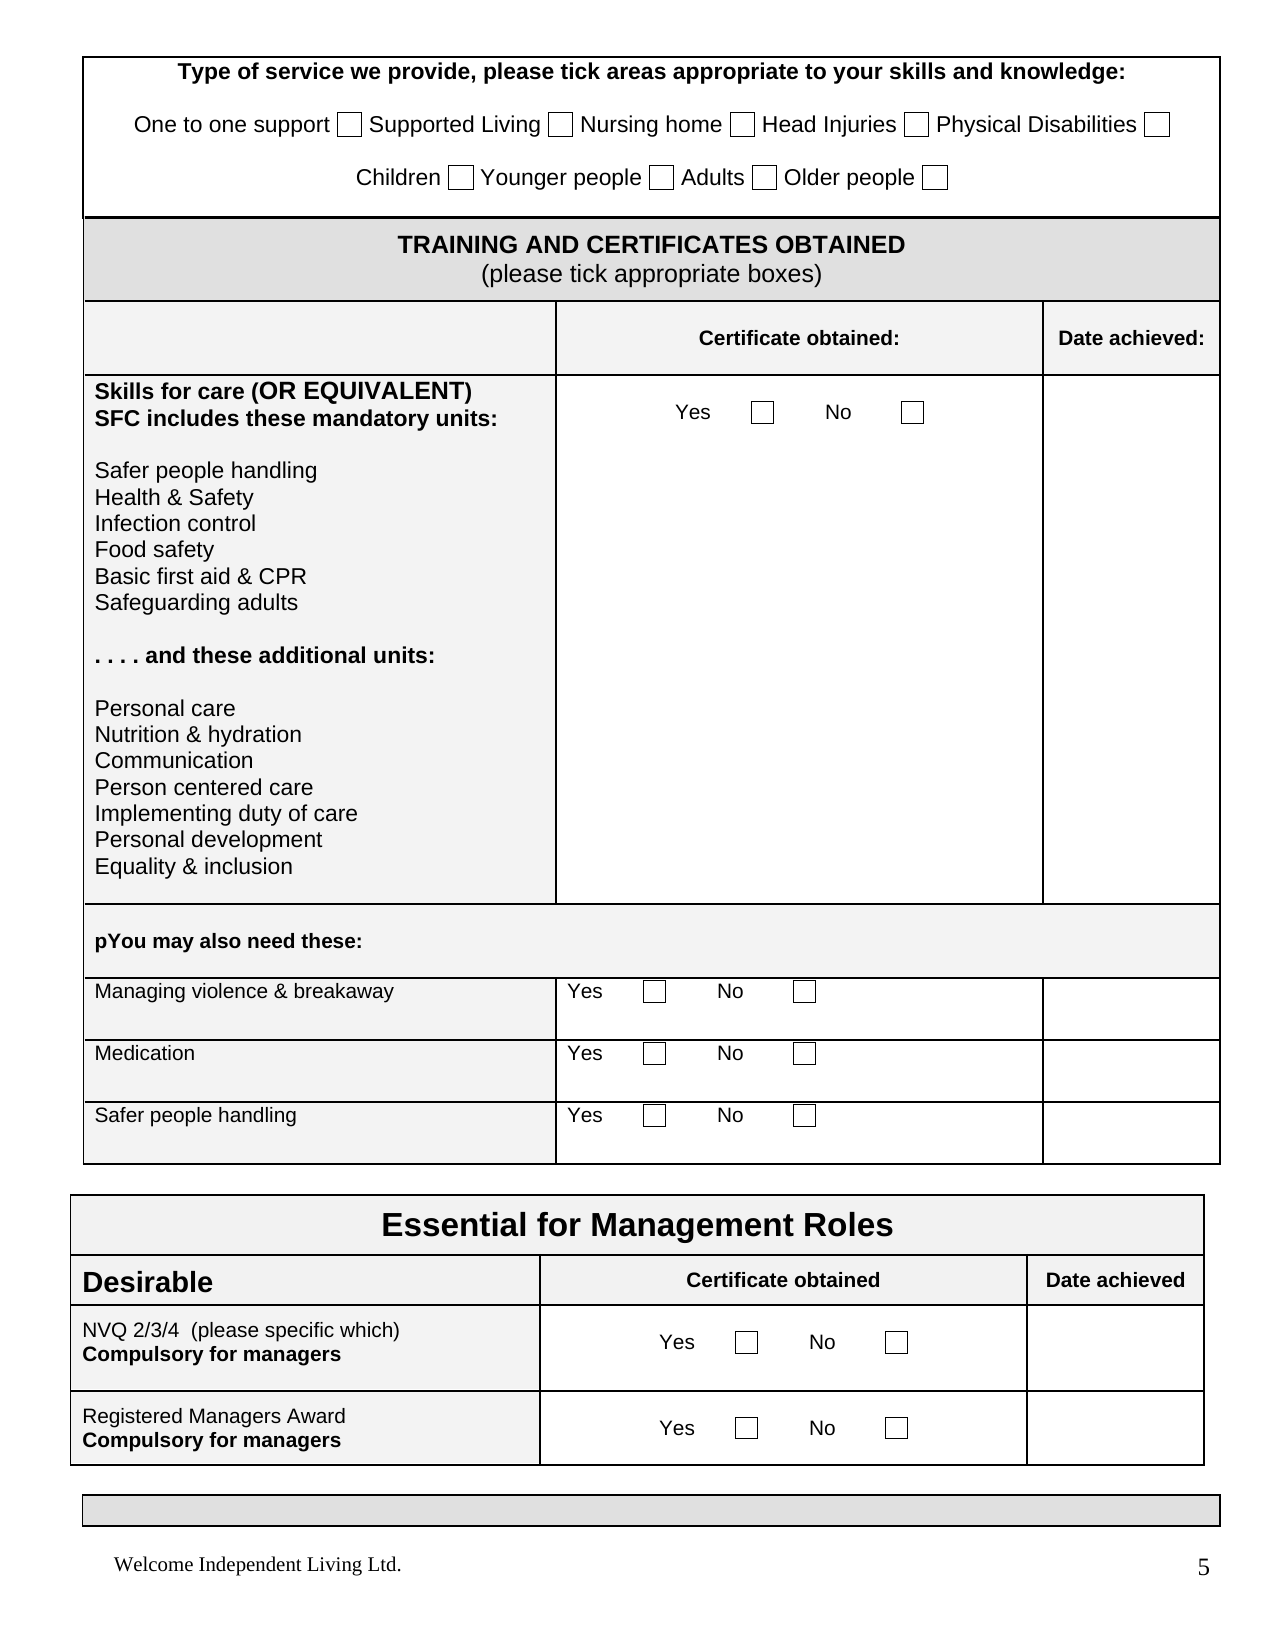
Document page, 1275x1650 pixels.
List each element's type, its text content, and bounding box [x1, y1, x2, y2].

table_cell Medication [84, 1040, 555, 1101]
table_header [84, 58, 1219, 216]
table_cell [1044, 1103, 1219, 1163]
table_cell Date achieved [1028, 1256, 1203, 1304]
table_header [83, 1496, 1219, 1525]
table_cell Certificate obtained: [557, 302, 1042, 374]
table_cell Yes No [557, 979, 1042, 1039]
table_cell [1044, 1041, 1219, 1101]
table_cell Desirable [71, 1256, 539, 1304]
table_cell pYou may also need these: [84, 904, 1219, 977]
table_cell [1028, 1392, 1203, 1463]
table_cell TRAINING AND CERTIFICATES OBTAINED (please tick appropriate boxes) [84, 217, 1219, 300]
table_cell Yes No [557, 1041, 1042, 1101]
table_cell [1044, 376, 1219, 903]
table_cell [1044, 979, 1219, 1039]
table_cell NVQ 2/3/4 (please specific which) Compulsory for managers [71, 1306, 539, 1389]
table_cell [84, 301, 555, 374]
table_cell Yes No [541, 1306, 1026, 1389]
table_header Essential for Management Roles [71, 1196, 1203, 1254]
table_cell Managing violence & breakaway [84, 978, 555, 1039]
table_cell Registered Managers Award Compulsory for managers [71, 1392, 539, 1463]
table_cell Yes No [557, 376, 1042, 903]
table_cell Skills for care (OR EQUIVALENT) SFC includes these mandatory units: Safer people handling Health & Safety Infection control Food safety Basic first aid & CPR Safeguarding adults . . . . and these additional units: Personal care Nutrition & hydration Communication Person centered care Implementing duty of care Personal development Equality & inclusion [84, 375, 555, 903]
table_cell Date achieved: [1044, 302, 1219, 374]
table_cell Safer people handling [84, 1102, 555, 1163]
table_cell [1028, 1306, 1203, 1389]
table_cell Certificate obtained [541, 1256, 1026, 1304]
table_cell Yes No [557, 1103, 1042, 1163]
table_cell Yes No [541, 1392, 1026, 1463]
